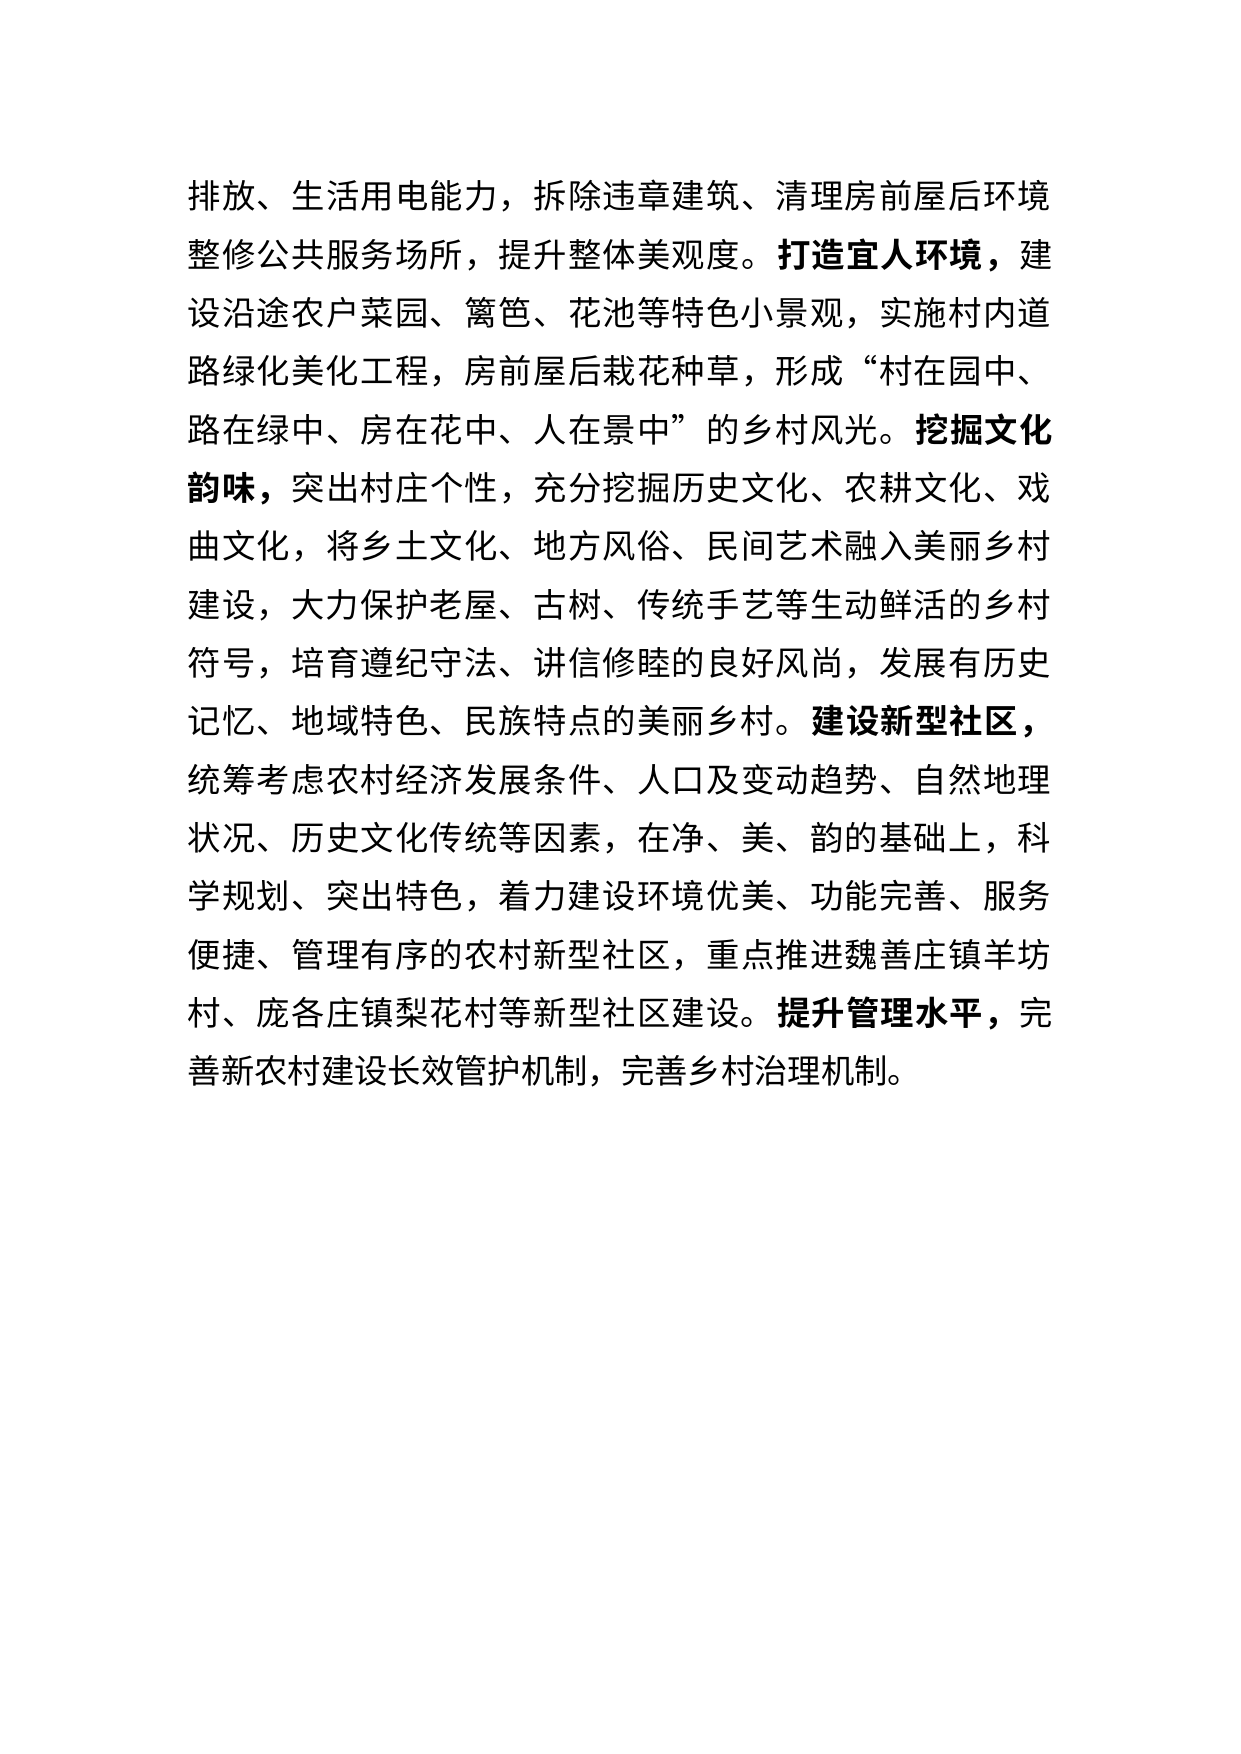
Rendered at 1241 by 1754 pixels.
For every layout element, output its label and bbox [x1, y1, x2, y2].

text [187, 162, 1053, 1095]
